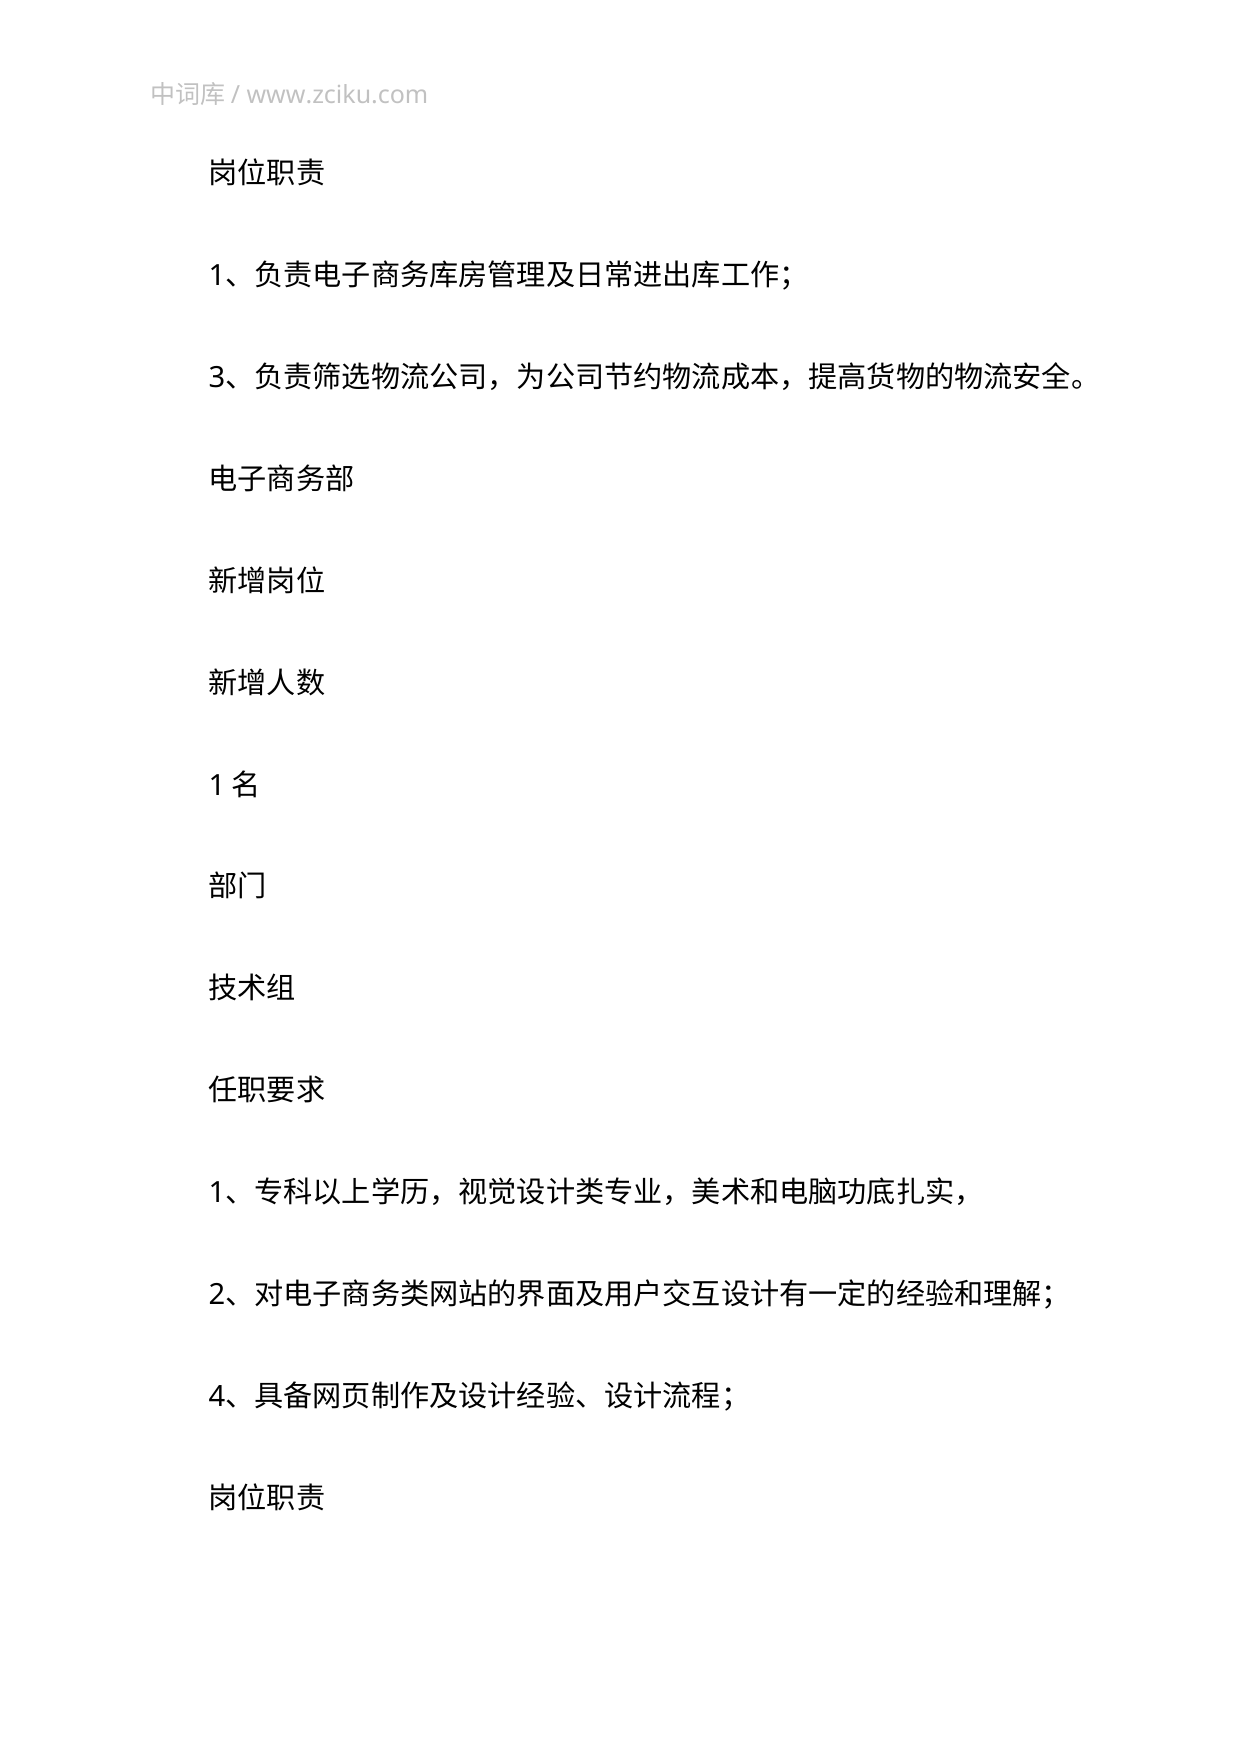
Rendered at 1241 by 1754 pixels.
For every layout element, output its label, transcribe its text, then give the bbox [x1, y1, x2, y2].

text 新增人数 [150, 659, 1090, 702]
text 岗位职责 [150, 150, 1090, 192]
text 4、具备网页制作及设计经验、设计流程； [150, 1372, 1090, 1415]
text 1、负责电子商务库房管理及日常进出库工作； [150, 252, 1090, 294]
text 技术组 [150, 965, 1090, 1007]
text 1名 [150, 761, 1090, 803]
text 电子商务部 [150, 456, 1090, 498]
text 3、负责筛选物流公司，为公司节约物流成本，提高货物的物流安全。 [150, 354, 1090, 396]
text 任职要求 [150, 1067, 1090, 1109]
text 1、专科以上学历，视觉设计类专业，美术和电脑功底扎实， [150, 1168, 1090, 1211]
text 岗位职责 [150, 1474, 1090, 1517]
text 2、对电子商务类网站的界面及用户交互设计有一定的经验和理解； [150, 1270, 1090, 1313]
text 部门 [150, 863, 1090, 905]
text 新增岗位 [150, 557, 1090, 600]
